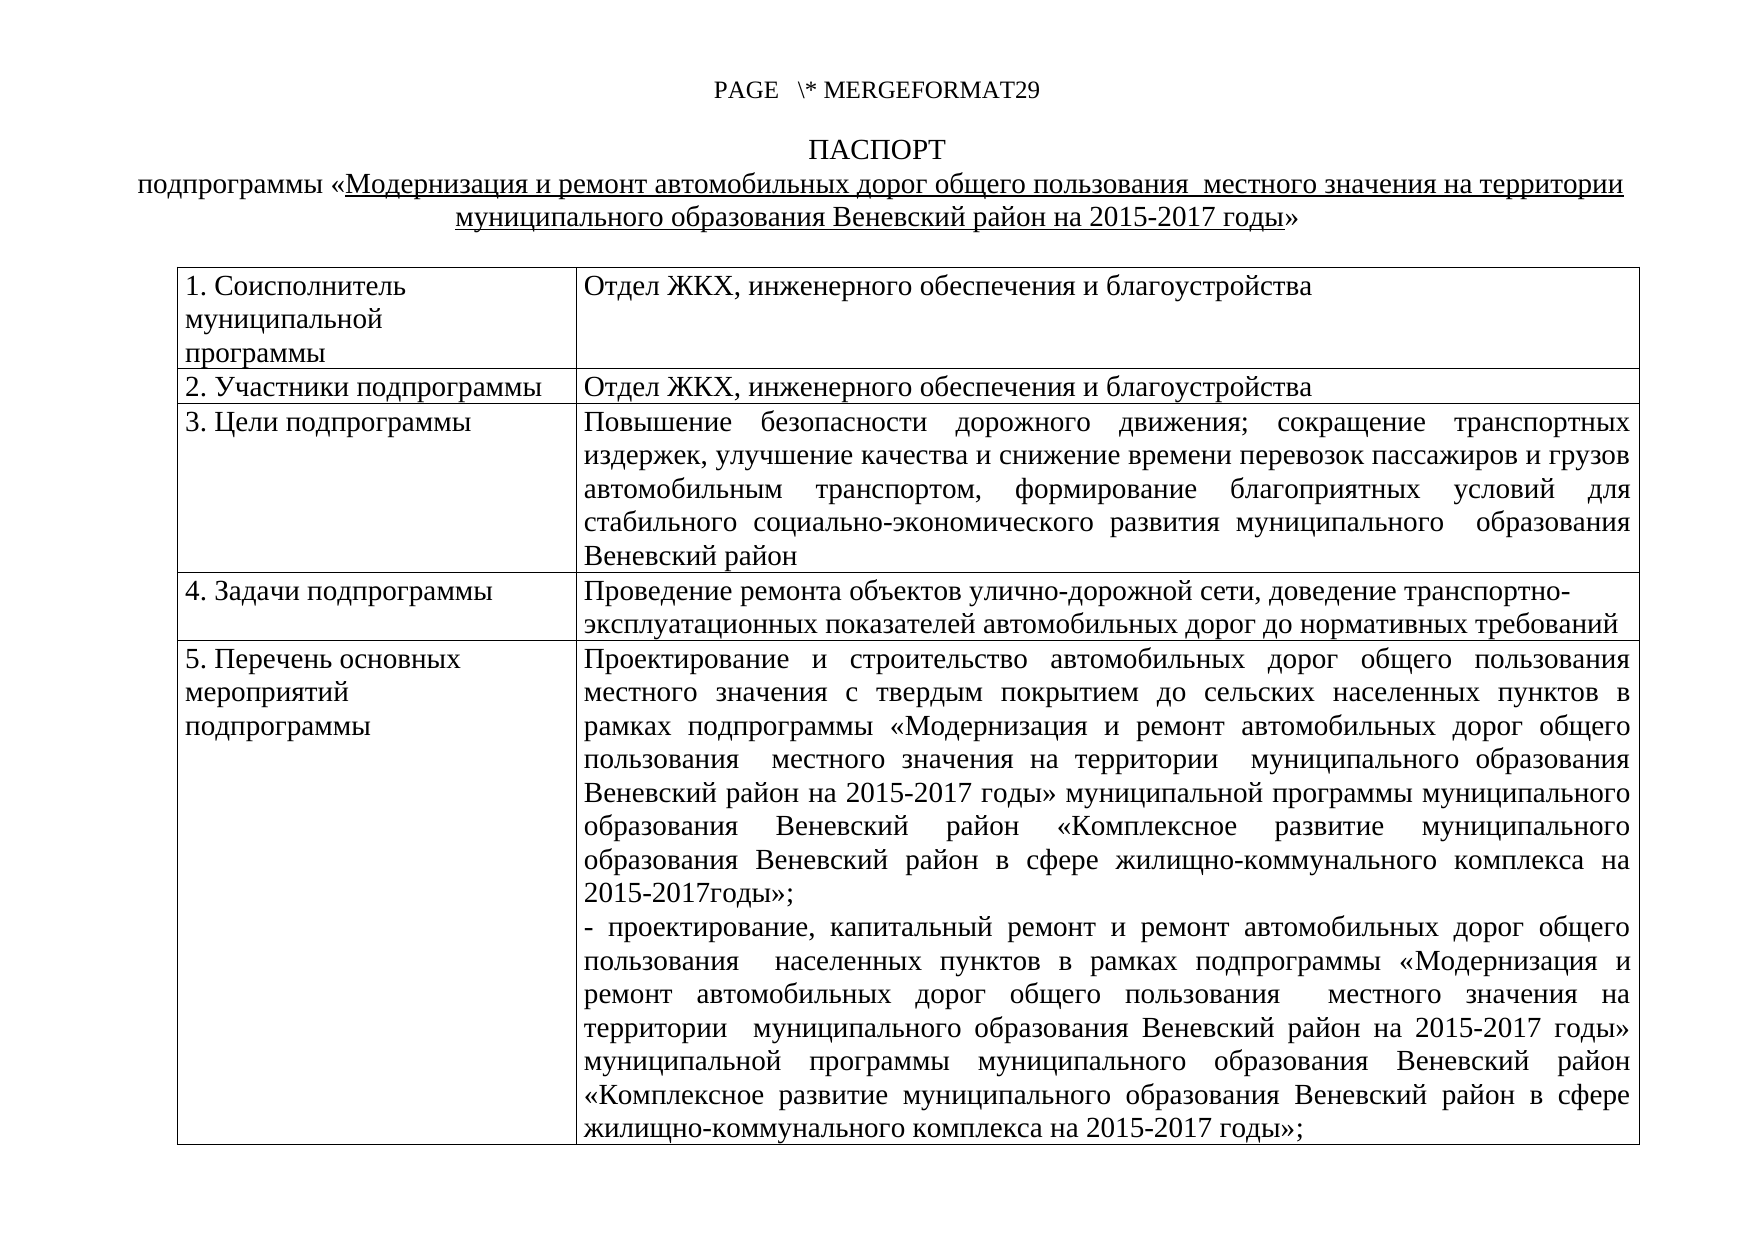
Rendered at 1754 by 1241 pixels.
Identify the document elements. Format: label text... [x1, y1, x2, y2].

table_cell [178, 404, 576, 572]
title подпрограммы «Модернизация и ремонт автомобильных дорог общего пользования местного значения на территории муниципального образования Веневский район на 2015-2017 годы» [118, 166, 1636, 233]
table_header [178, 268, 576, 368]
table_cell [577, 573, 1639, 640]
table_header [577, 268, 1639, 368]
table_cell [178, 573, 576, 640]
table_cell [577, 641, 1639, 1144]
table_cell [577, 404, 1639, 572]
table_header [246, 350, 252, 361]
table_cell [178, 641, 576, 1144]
text ПАСПОРТ [118, 132, 1636, 166]
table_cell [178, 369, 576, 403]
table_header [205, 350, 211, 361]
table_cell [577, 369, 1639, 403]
